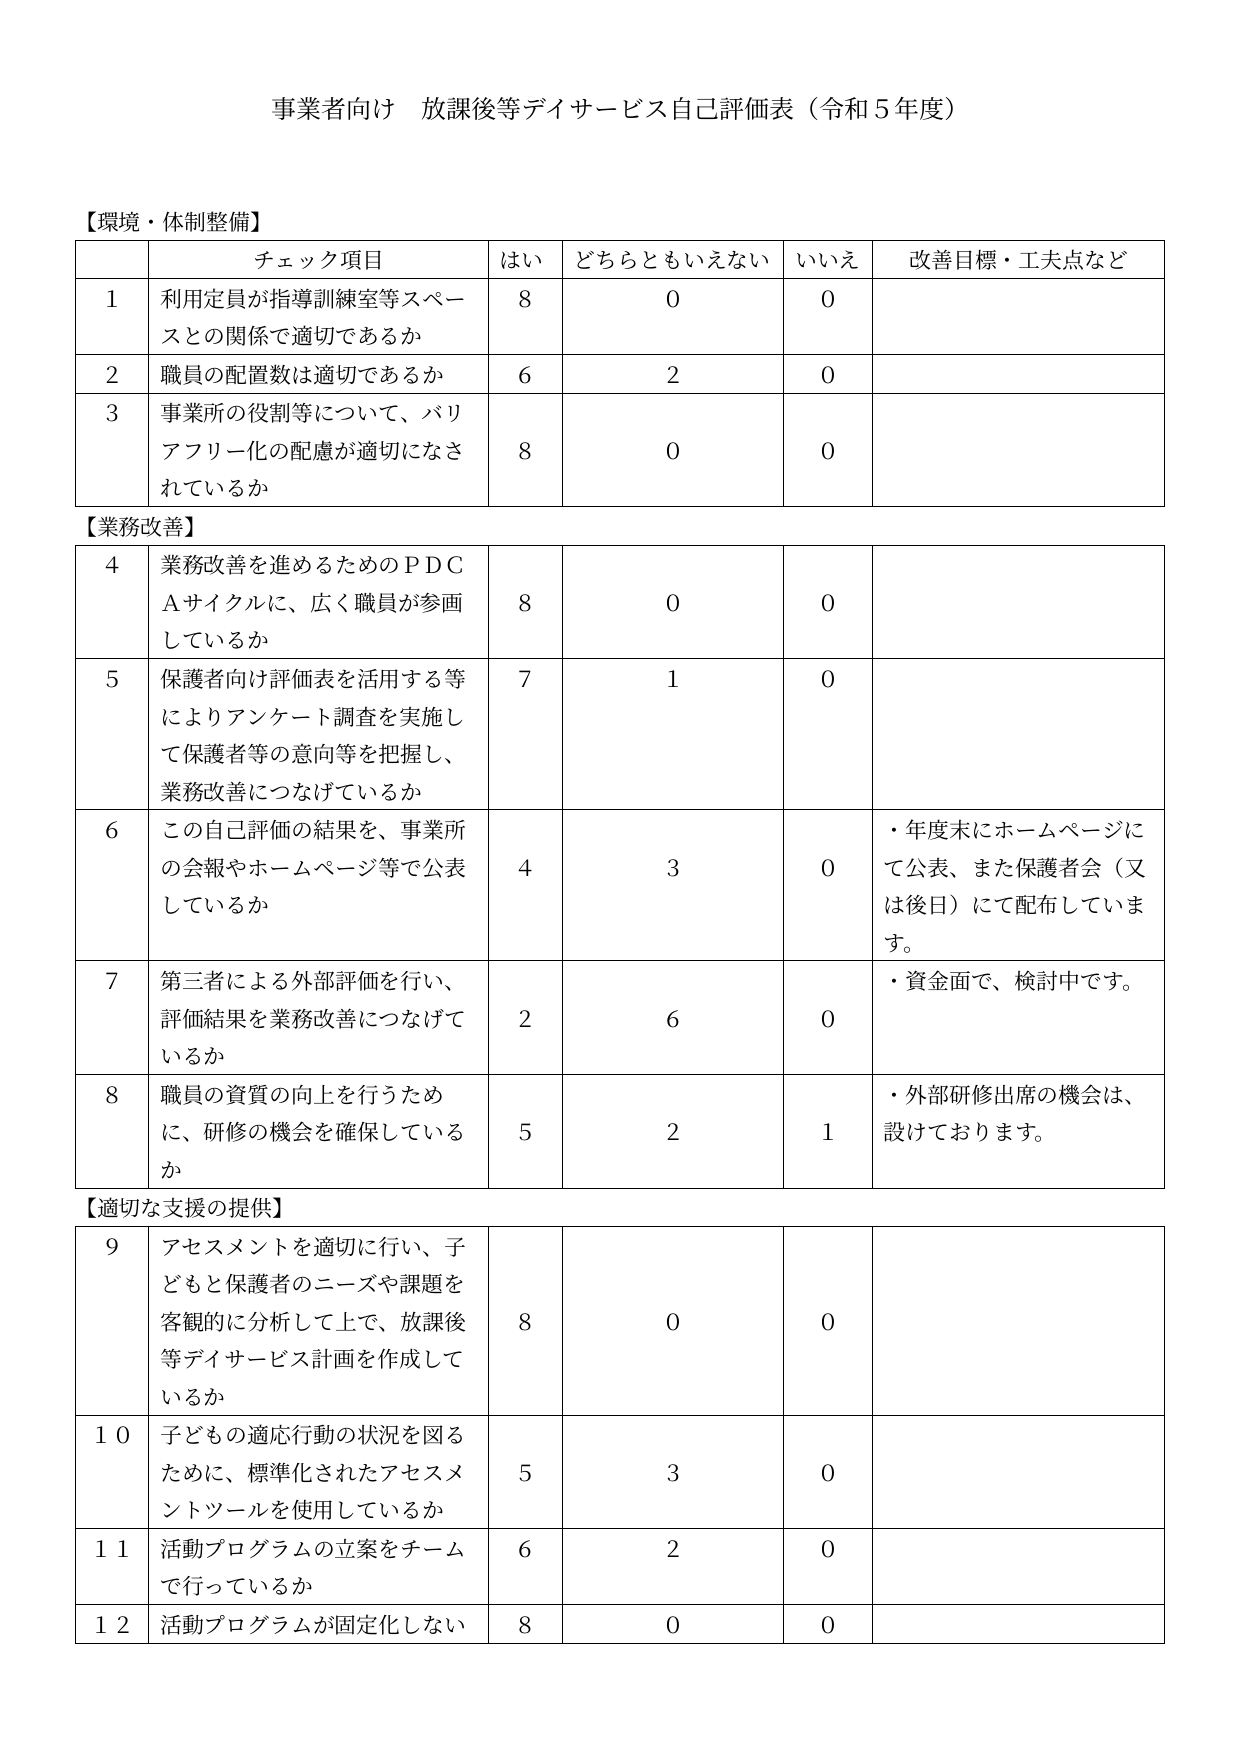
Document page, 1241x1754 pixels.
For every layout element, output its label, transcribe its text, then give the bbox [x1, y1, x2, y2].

table_cell ５ [489, 1075, 562, 1187]
table_header [76, 241, 148, 278]
table_cell 事業所の役割等について、バリアフリー化の配慮が適切になされているか [149, 394, 488, 506]
text 【業務改善】 [75, 507, 1165, 545]
table_header ４ [76, 546, 148, 658]
table_cell ０ [784, 659, 872, 809]
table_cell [149, 1605, 488, 1643]
table_cell １ [563, 659, 783, 809]
table_cell 利用定員が指導訓練室等スペースとの関係で適切であるか [149, 279, 488, 354]
table_cell ０ [784, 1529, 872, 1604]
table_cell ・年度末にホームページにて公表、また保護者会（又は後日）にて配布しています。 [873, 810, 1164, 960]
table_header どちらともいえない [563, 241, 783, 278]
table_cell ２ [563, 1529, 783, 1604]
table_cell [873, 1605, 1164, 1643]
table_cell ２ [76, 355, 148, 393]
table_cell 活動プログラムの立案をチームで行っているか [149, 1529, 488, 1604]
table_cell [873, 279, 1164, 354]
table_cell ２ [563, 1075, 783, 1187]
table_cell 第三者による外部評価を行い、評価結果を業務改善につなげているか [149, 961, 488, 1074]
table_cell ３ [76, 394, 148, 506]
table_cell ０ [784, 961, 872, 1074]
table_cell ８ [489, 1605, 562, 1643]
table_cell ６ [563, 961, 783, 1074]
table_header いいえ [784, 241, 872, 278]
table_cell ０ [784, 394, 872, 506]
table_cell ・外部研修出席の機会は、設けております。 [873, 1075, 1164, 1187]
table_cell ７ [489, 659, 562, 809]
text 【適切な支援の提供】 [75, 1189, 1165, 1226]
table_header ８ [489, 546, 562, 658]
table_cell ０ [784, 1605, 872, 1643]
table_cell ２ [563, 355, 783, 393]
text 事業者向け 放課後等デイサービス自己評価表（令和５年度） [75, 89, 1165, 127]
table_cell １ [784, 1075, 872, 1187]
table_header ０ [563, 1227, 783, 1414]
table_cell ７ [76, 961, 148, 1074]
table_header 業務改善を進めるためのＰＤＣＡサイクルに、広く職員が参画しているか [149, 546, 488, 658]
table_cell ８ [489, 394, 562, 506]
table_cell 子どもの適応行動の状況を図るために、標準化されたアセスメントツールを使用しているか [149, 1416, 488, 1528]
table_cell ０ [563, 1605, 783, 1643]
table_header ０ [784, 546, 872, 658]
table_cell ・資金面で、検討中です。 [873, 961, 1164, 1074]
table_header ０ [784, 1227, 872, 1414]
table_header チェック項目 [149, 241, 488, 278]
table_cell 保護者向け評価表を活用する等によりアンケート調査を実施して保護者等の意向等を把握し、業務改善につなげているか [149, 659, 488, 809]
table_cell １ [76, 279, 148, 354]
table_header アセスメントを適切に行い、子どもと保護者のニーズや課題を客観的に分析して上で、放課後等デイサービス計画を作成しているか [149, 1227, 488, 1414]
table_cell ８ [76, 1075, 148, 1187]
table_cell ６ [76, 810, 148, 960]
table_header はい [489, 241, 562, 278]
table_cell [873, 659, 1164, 809]
text 【環境・体制整備】 [75, 202, 1165, 239]
table_cell ４ [489, 810, 562, 960]
table_header ８ [489, 1227, 562, 1414]
table_cell ２ [489, 961, 562, 1074]
table_header ０ [563, 546, 783, 658]
table_cell ０ [784, 1416, 872, 1528]
table_cell ０ [784, 810, 872, 960]
table_cell 職員の資質の向上を行うために、研修の機会を確保しているか [149, 1075, 488, 1187]
table_cell ６ [489, 1529, 562, 1604]
table_cell ５ [76, 659, 148, 809]
table_cell ０ [563, 279, 783, 354]
table_header ９ [76, 1227, 148, 1414]
table_header [873, 546, 1164, 658]
table_cell ８ [489, 279, 562, 354]
table_cell [873, 394, 1164, 506]
table_cell １１ [76, 1529, 148, 1604]
table_header 改善目標・工夫点など [873, 241, 1164, 278]
table_cell ５ [489, 1416, 562, 1528]
table_header [873, 1227, 1164, 1414]
table_cell ０ [784, 355, 872, 393]
table_cell ３ [563, 1416, 783, 1528]
table_cell ３ [563, 810, 783, 960]
table_cell [873, 1416, 1164, 1528]
table_cell ６ [489, 355, 562, 393]
table_cell 職員の配置数は適切であるか [149, 355, 488, 393]
table_cell [873, 355, 1164, 393]
table_cell １２ [76, 1605, 148, 1643]
table_cell ０ [784, 279, 872, 354]
table_cell １０ [76, 1416, 148, 1528]
table_cell この自己評価の結果を、事業所の会報やホームページ等で公表しているか [149, 810, 488, 960]
table_cell ０ [563, 394, 783, 506]
table_cell [873, 1529, 1164, 1604]
